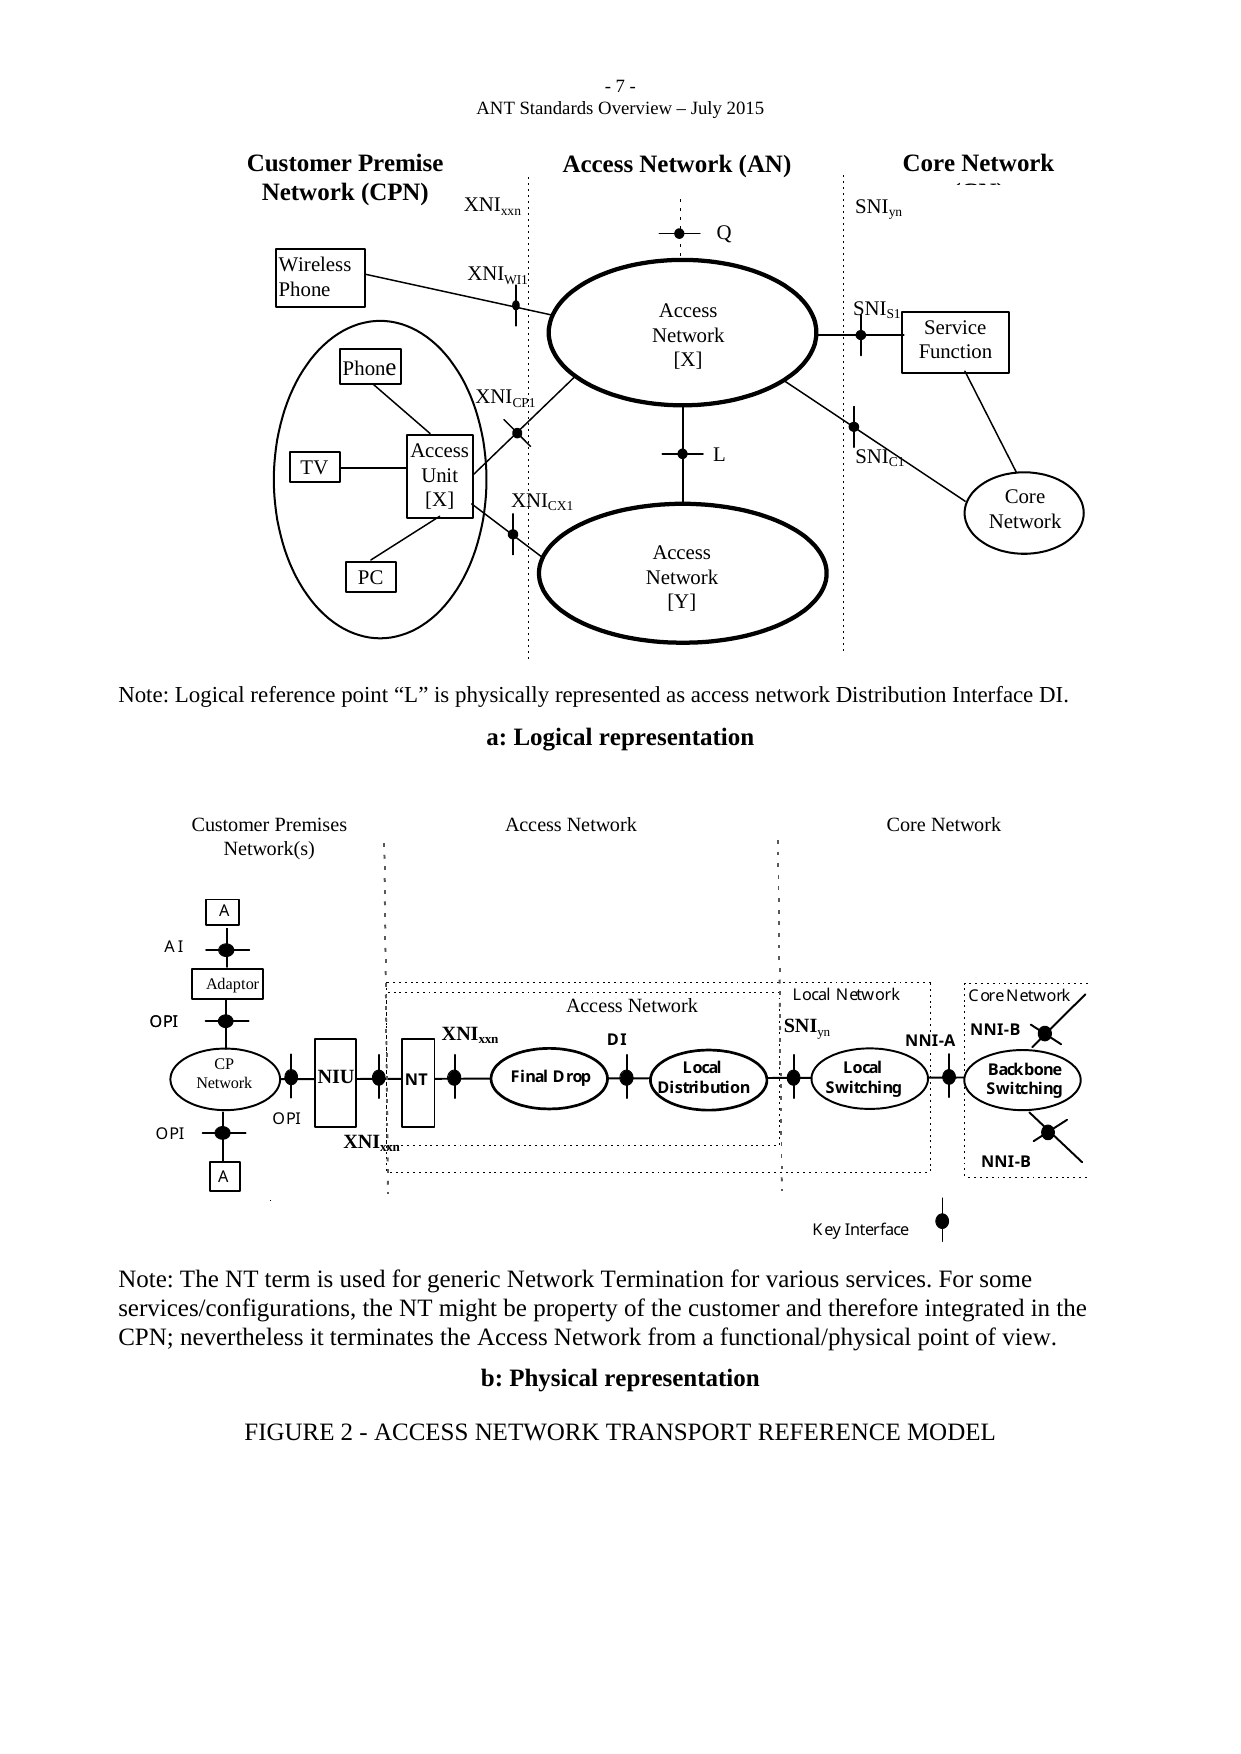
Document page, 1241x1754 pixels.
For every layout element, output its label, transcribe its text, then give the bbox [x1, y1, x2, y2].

list Note: The NT term is used for generic Network Termination for various services. For some services/configurations, the NT might be property of the customer and therefore integrated in the CPN; nevertheless it terminates the Access Network from a functional/physical point of view. [118, 1264, 1122, 1351]
list Note: Logical reference point “L” is physically represented as access network Distribution Interface DI. [118, 681, 1122, 707]
list Figure 2 - Access Network Transport Reference Model [118, 1417, 1122, 1446]
list b: Physical representation [118, 1363, 1122, 1392]
list a: Logical representation [118, 722, 1122, 750]
